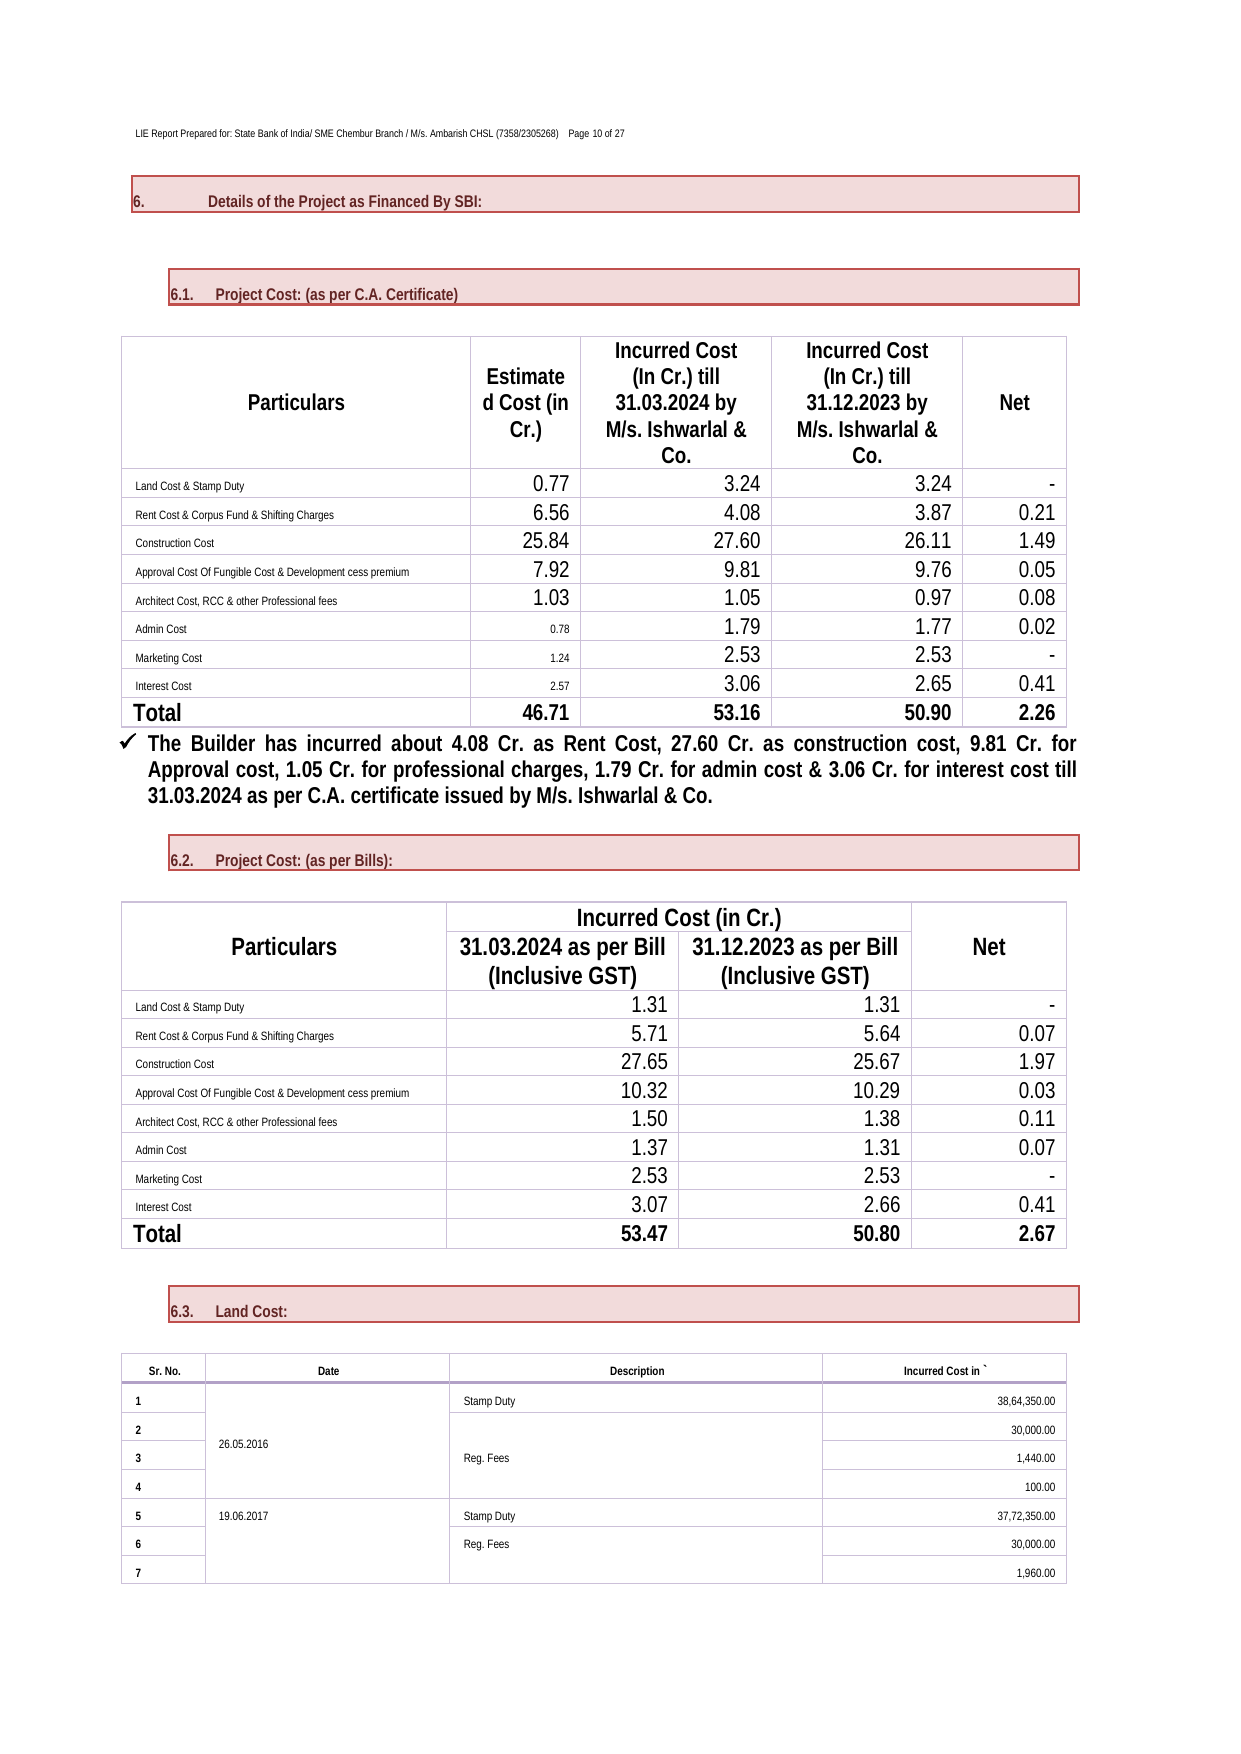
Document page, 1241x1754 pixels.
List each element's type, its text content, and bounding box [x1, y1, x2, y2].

table_cell 1 [122, 1384, 205, 1412]
table_cell 0.78 [471, 612, 580, 639]
table_cell 1.49 [963, 526, 1066, 554]
table_cell 0.07 [912, 1133, 1066, 1161]
table_cell 1.37 [447, 1133, 678, 1161]
table_cell 27.65 [447, 1048, 678, 1075]
table_cell 25.67 [679, 1048, 911, 1075]
table_cell 6 [122, 1527, 205, 1554]
table_cell Architect Cost, RCC & other Professional fees [122, 584, 470, 611]
table_cell 2.53 [581, 641, 771, 668]
table_cell Marketing Cost [122, 641, 470, 668]
table_cell 5.71 [447, 1019, 678, 1047]
table_cell Stamp Duty [450, 1384, 822, 1412]
table_cell Admin Cost [122, 1133, 446, 1161]
table_cell Rent Cost & Corpus Fund & Shifting Charges [122, 498, 470, 525]
table_cell Land Cost & Stamp Duty [122, 991, 446, 1018]
table_cell 2.53 [447, 1162, 678, 1189]
table_cell 9.76 [772, 555, 962, 582]
table_cell - [963, 469, 1066, 497]
table_cell 50.90 [772, 698, 962, 726]
table_cell 10.32 [447, 1076, 678, 1104]
table_cell 26.11 [772, 526, 962, 554]
table_cell Construction Cost [122, 1048, 446, 1075]
table_cell 0.41 [963, 669, 1066, 697]
table_cell Stamp Duty [450, 1499, 822, 1526]
table_header Incurred Cost (In Cr.) till 31.03.2024 by M/s. Ishwarlal & Co. [581, 337, 771, 468]
table_cell 0.02 [963, 612, 1066, 639]
table_cell 25.84 [471, 526, 580, 554]
table_cell 2.66 [679, 1190, 911, 1218]
table_cell 3.07 [447, 1190, 678, 1218]
table_cell 3.06 [581, 669, 771, 697]
table_header Incurred Cost (In Cr.) till 31.12.2023 by M/s. Ishwarlal & Co. [772, 337, 962, 468]
table_header Incurred Cost (in Cr.) [447, 903, 911, 931]
table_cell 0.41 [912, 1190, 1066, 1218]
table_cell 31.12.2023 as per Bill (Inclusive GST) [679, 932, 911, 989]
table_cell 3 [122, 1441, 205, 1469]
table_cell 10.29 [679, 1076, 911, 1104]
table_cell 0.08 [963, 584, 1066, 611]
table_cell 2.67 [912, 1219, 1066, 1247]
table_cell Reg. Fees [450, 1527, 822, 1583]
table_cell 7.92 [471, 555, 580, 582]
table_cell 19.06.2017 [206, 1499, 449, 1583]
table_cell 0.07 [912, 1019, 1066, 1047]
table_cell 0.03 [912, 1076, 1066, 1104]
table_header Estimated Cost (in Cr.) [471, 337, 580, 468]
subtitle Project Cost: (as per Bills): [170, 836, 1078, 869]
table_cell 4.08 [581, 498, 771, 525]
table_cell 3.87 [772, 498, 962, 525]
table_cell 1.31 [679, 991, 911, 1018]
table_cell 37,72,350.00 [823, 1499, 1066, 1526]
table_cell Interest Cost [122, 1190, 446, 1218]
table_cell 53.47 [447, 1219, 678, 1247]
table_cell 3.24 [581, 469, 771, 497]
table_cell 0.77 [471, 469, 580, 497]
table_cell 38,64,350.00 [823, 1384, 1066, 1412]
table_header Particulars [122, 903, 446, 989]
table_cell 1,960.00 [823, 1556, 1066, 1583]
table_cell 7 [122, 1556, 205, 1583]
table_cell 2.57 [471, 669, 580, 697]
table_cell Total [122, 1219, 446, 1247]
table_cell 2 [122, 1413, 205, 1440]
table_cell 2.53 [772, 641, 962, 668]
table_cell 0.97 [772, 584, 962, 611]
table_cell Architect Cost, RCC & other Professional fees [122, 1105, 446, 1132]
table_cell Construction Cost [122, 526, 470, 554]
table_cell 0.11 [912, 1105, 1066, 1132]
table_header Net [963, 337, 1066, 468]
subtitle Land Cost: [170, 1287, 1078, 1321]
table_cell 30,000.00 [823, 1527, 1066, 1554]
table_cell 0.05 [963, 555, 1066, 582]
table_header Incurred Cost in ` [823, 1354, 1066, 1381]
table_cell Rent Cost & Corpus Fund & Shifting Charges [122, 1019, 446, 1047]
table_cell 31.03.2024 as per Bill (Inclusive GST) [447, 932, 678, 989]
table_cell 46.71 [471, 698, 580, 726]
subtitle Details of the Project as Financed By SBI: [133, 177, 1078, 211]
table_cell 1.03 [471, 584, 580, 611]
table_cell 6.56 [471, 498, 580, 525]
table_cell 1.31 [447, 991, 678, 1018]
table_cell Marketing Cost [122, 1162, 446, 1189]
table_cell 30,000.00 [823, 1413, 1066, 1440]
table_cell 1.97 [912, 1048, 1066, 1075]
table_cell Reg. Fees [450, 1413, 822, 1497]
table_cell 2.53 [679, 1162, 911, 1189]
table_cell 1.77 [772, 612, 962, 639]
table_cell Land Cost & Stamp Duty [122, 469, 470, 497]
table_cell 26.05.2016 [206, 1384, 449, 1497]
table_cell 1.24 [471, 641, 580, 668]
table_cell Admin Cost [122, 612, 470, 639]
table_cell 100.00 [823, 1470, 1066, 1497]
table_cell 5 [122, 1499, 205, 1526]
table_cell - [912, 991, 1066, 1018]
table_cell 1.50 [447, 1105, 678, 1132]
table_header Date [206, 1354, 449, 1381]
table_header Sr. No. [122, 1354, 205, 1381]
table_cell 27.60 [581, 526, 771, 554]
table_header Description [450, 1354, 822, 1381]
subtitle Project Cost: (as per C.A. Certificate) [170, 270, 1078, 303]
table_cell 1.38 [679, 1105, 911, 1132]
list The Builder has incurred about 4.08 Cr. as Rent Cost, 27.60 Cr. as construction cost, 9.81 Cr. for Approval cost, 1.05 Cr. for professional charges, 1.79 Cr. for admin cost & 3.06 Cr. for interest cost till 31.03.2024 as per C.A. certificate issued by M/s. Ishwarlal & Co. [118, 730, 1078, 809]
table_cell - [963, 641, 1066, 668]
table_cell 53.16 [581, 698, 771, 726]
table_cell 5.64 [679, 1019, 911, 1047]
table_cell Approval Cost Of Fungible Cost & Development cess premium [122, 1076, 446, 1104]
table_cell 4 [122, 1470, 205, 1497]
table_header Particulars [122, 337, 470, 468]
table_header Net [912, 903, 1066, 989]
table_cell Total [122, 698, 470, 726]
table_cell 1,440.00 [823, 1441, 1066, 1469]
table_cell 3.24 [772, 469, 962, 497]
table_cell 50.80 [679, 1219, 911, 1247]
table_cell 0.21 [963, 498, 1066, 525]
table_cell 1.31 [679, 1133, 911, 1161]
table_cell Interest Cost [122, 669, 470, 697]
table_cell 1.05 [581, 584, 771, 611]
table_cell 2.65 [772, 669, 962, 697]
table_cell 2.26 [963, 698, 1066, 726]
table_cell - [912, 1162, 1066, 1189]
table_cell 9.81 [581, 555, 771, 582]
table_cell 1.79 [581, 612, 771, 639]
table_cell Approval Cost Of Fungible Cost & Development cess premium [122, 555, 470, 582]
